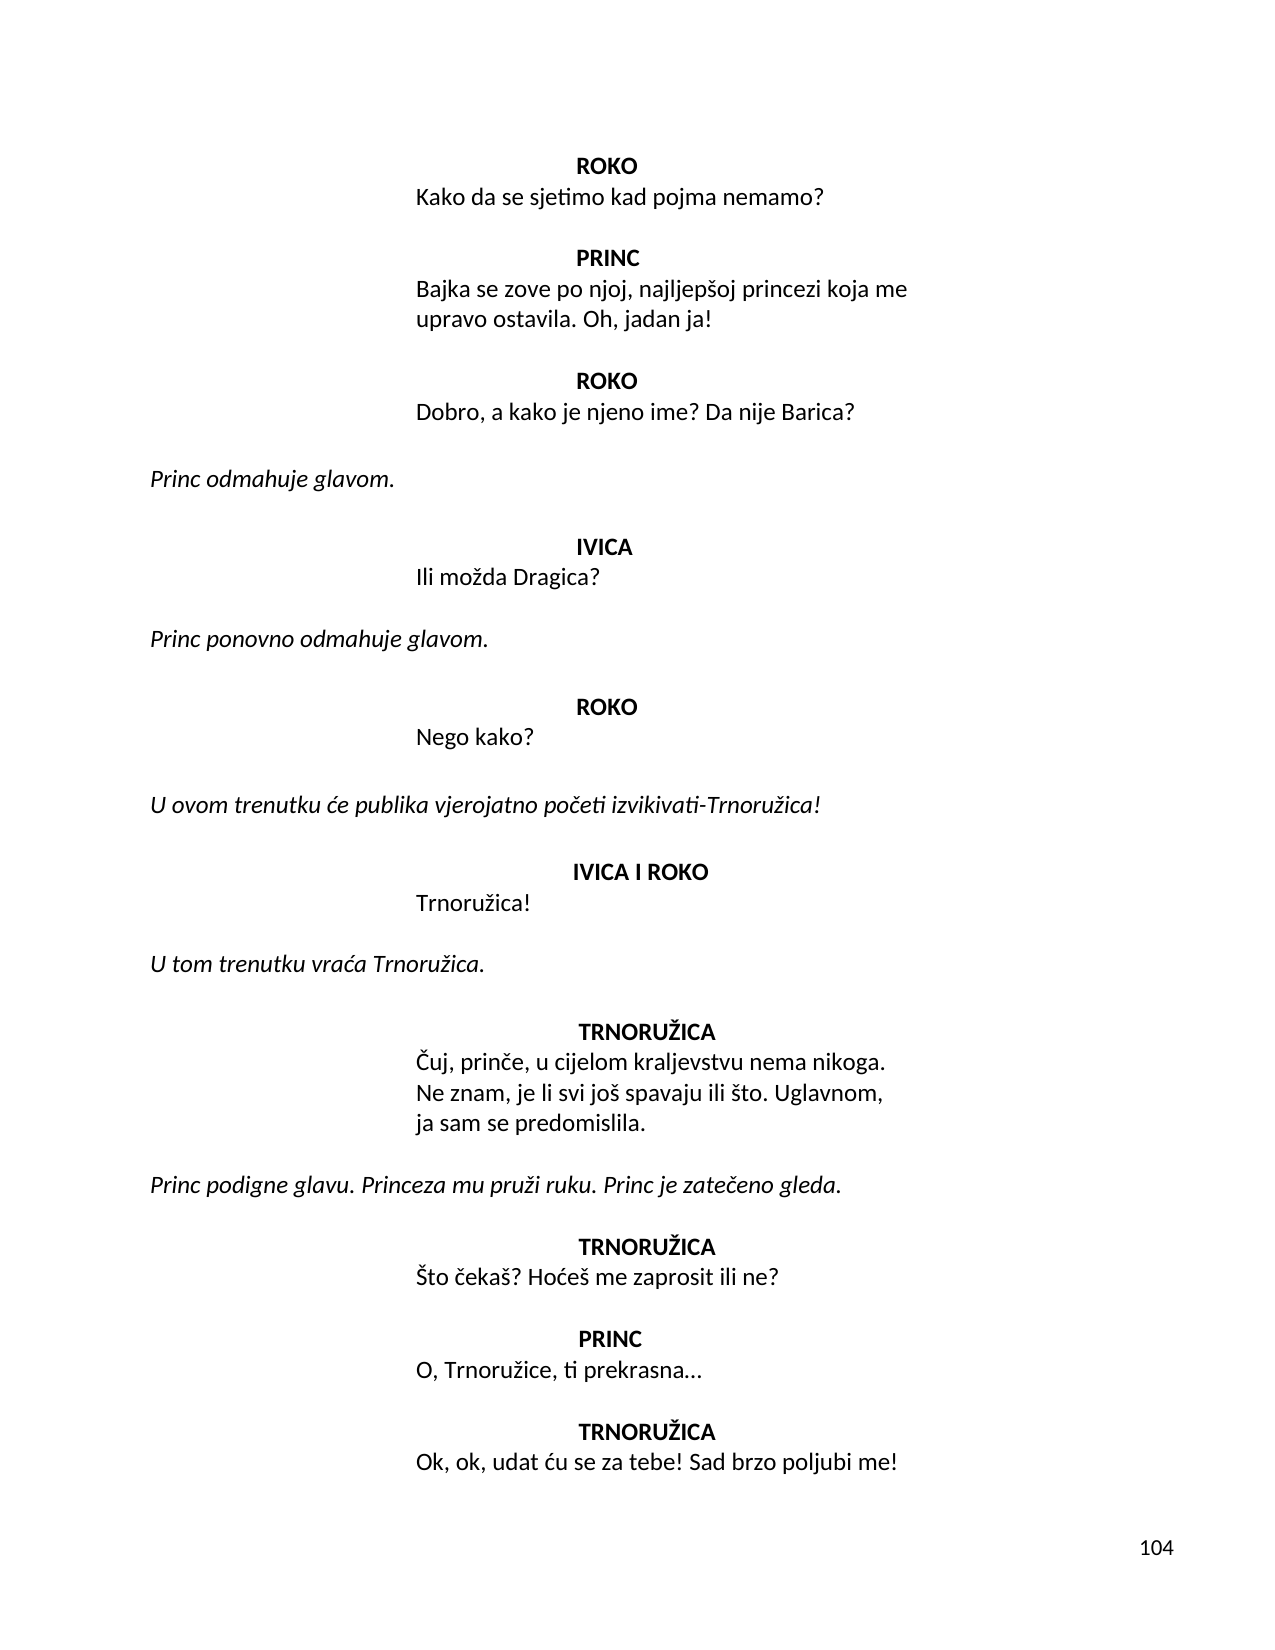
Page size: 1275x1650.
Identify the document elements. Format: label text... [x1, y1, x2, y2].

text Ili možda Dragica? [416, 562, 1139, 592]
subtitle TRNORUŽICA [578, 1016, 1139, 1046]
subtitle ROKO [413, 365, 801, 396]
text Dobro, a kako je njeno ime? Da nije Barica? [416, 396, 1139, 426]
subtitle TRNORUŽICA [578, 1416, 1139, 1446]
subtitle IVICA I ROKO [242, 856, 1040, 887]
subtitle PRINC [176, 242, 1040, 273]
text U ovom trenutku će publika vjerojatno početi izvikivati-Trnoružica! [150, 789, 1139, 820]
text Bajka se zove po njoj, najljepšoj princezi koja me [416, 273, 1139, 303]
text Princ podigne glavu. Princeza mu pruži ruku. Princ je zatečeno gleda. [150, 1169, 1139, 1200]
text upravo ostavila. Oh, jadan ja! [416, 304, 1139, 334]
subtitle ROKO [413, 691, 801, 721]
text U tom trenutku vraća Trnoružica. [150, 949, 1139, 979]
subtitle PRINC [578, 1324, 1139, 1354]
subtitle IVICA [408, 531, 801, 561]
text Princ ponovno odmahuje glavom. [150, 624, 1139, 654]
text Što čekaš? Hoćeš me zaprosit ili ne? [416, 1262, 1139, 1292]
text Kako da se sjetimo kad pojma nemamo? [416, 181, 1139, 211]
text Ok, ok, udat ću se za tebe! Sad brzo poljubi me! [416, 1447, 1139, 1477]
text Nego kako? [416, 721, 1139, 752]
text Čuj, prinče, u cijelom kraljevstvu nema nikoga. Ne znam, je li svi još spavaju ili što. Uglavnom, ja sam se predomislila. [416, 1046, 904, 1138]
subtitle TRNORUŽICA [578, 1231, 1139, 1261]
text Trnoružica! [416, 887, 1139, 918]
text Princ odmahuje glavom. [150, 463, 1139, 493]
subtitle ROKO [413, 150, 801, 181]
text O, Trnoružice, ti prekrasna… [416, 1354, 1139, 1385]
